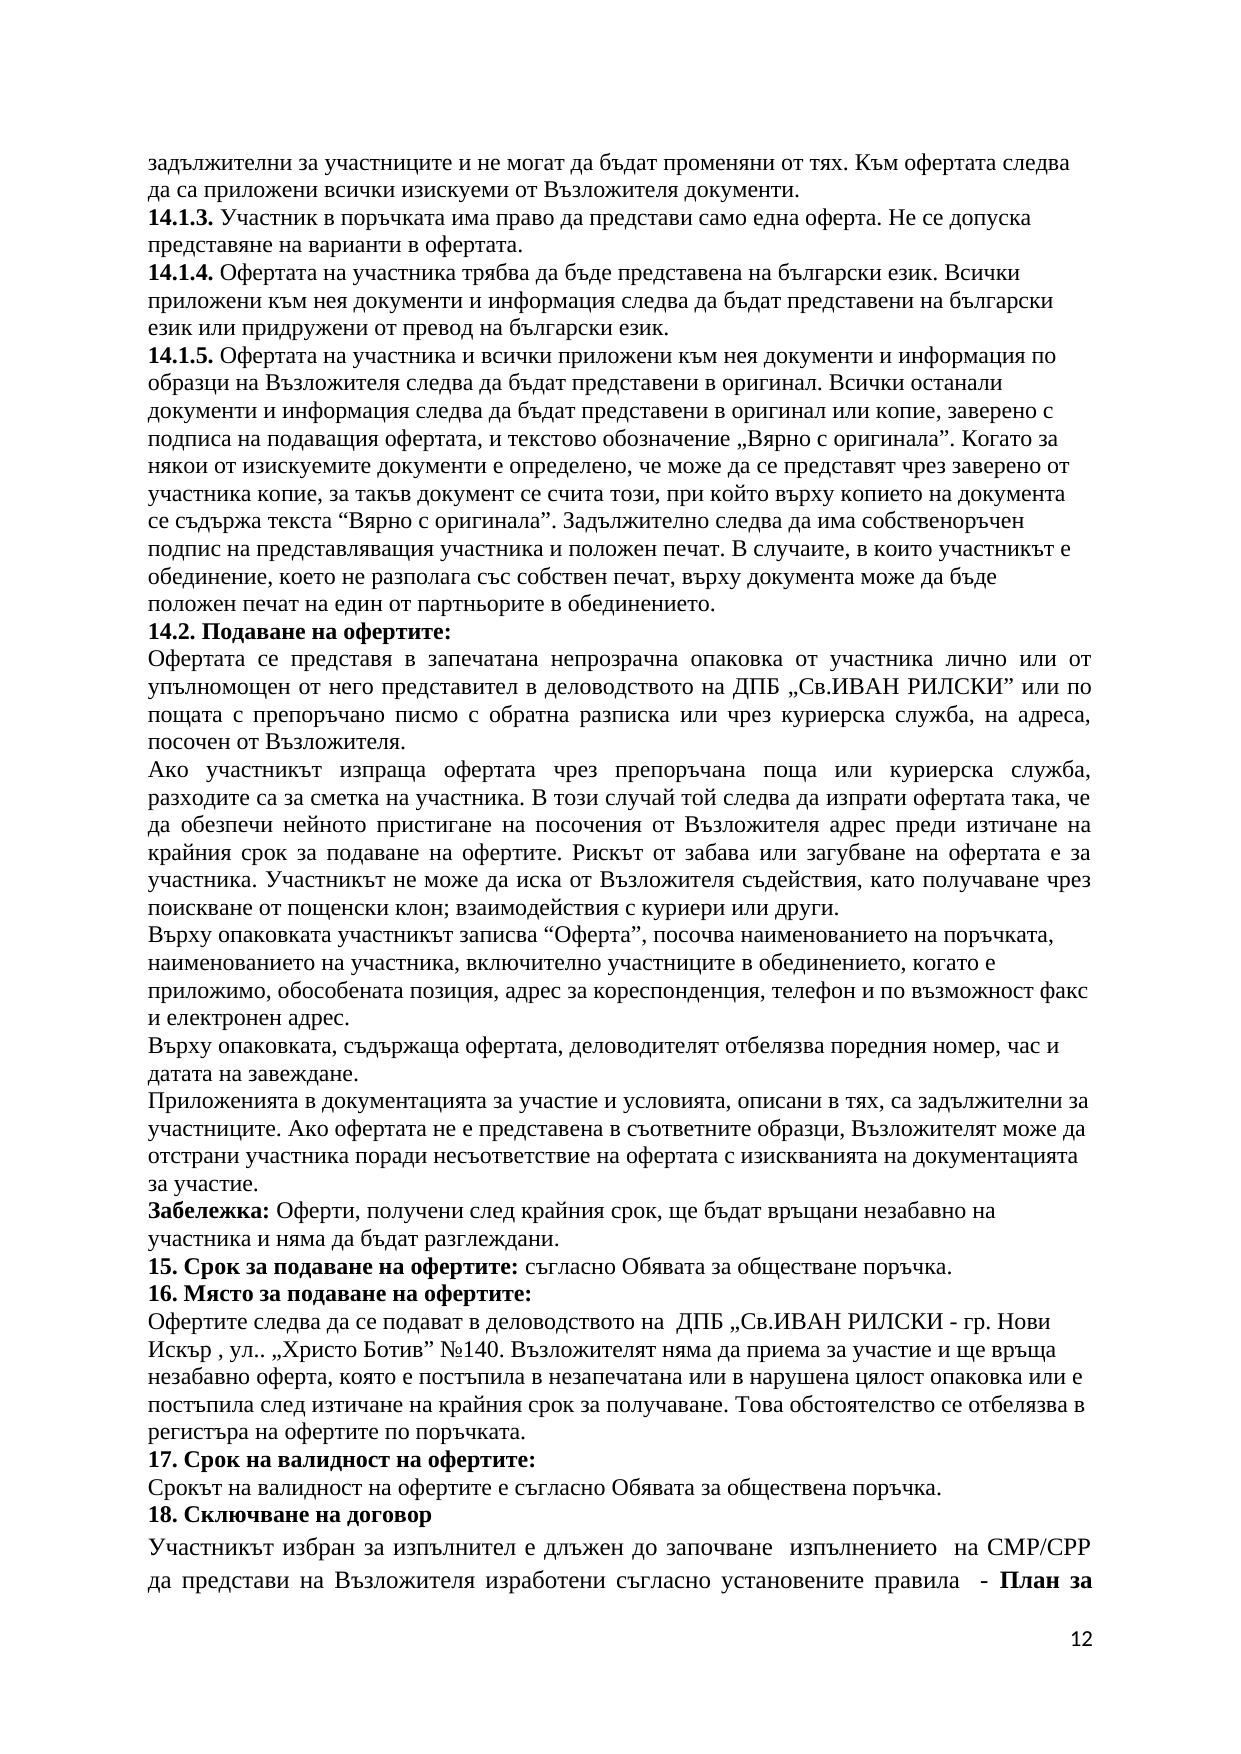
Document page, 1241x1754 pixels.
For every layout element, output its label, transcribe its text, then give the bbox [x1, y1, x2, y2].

text Офертите следва да се подават в деловодството на ДПБ „Св.ИВАН РИЛСКИ - гр. Нови Искър , ул.. „Христо Ботив” №140. Възложителят няма да приема за участие и ще връща незабавно оферта, която е постъпила в незапечатана или в нарушена цялост опаковка или е постъпила след изтичане на крайния срок за получаване. Това обстоятелство се отбелязва в регистъра на офертите по поръчката. [148, 1307, 1093, 1445]
text 14.1.3. Участник в поръчката има право да представи само една оферта. Не се допуска представяне на варианти в офертата. [148, 203, 1093, 258]
text 14.2. Подаване на офертите: [148, 617, 1093, 644]
text 14.1.5. Офертата на участника и всички приложени към нея документи и информация по образци на Възложителя следва да бъдат представени в оригинал. Всички останали документи и информация следва да бъдат представени в оригинал или копие, заверено с подписа на подаващия офертата, и текстово обозначение „Вярно с оригинала”. Когато за някои от изискуемите документи е определено, че може да се представят чрез заверено от участника копие, за такъв документ се счита този, при който върху копието на документа се съдържа текста “Вярно с оригинала”. Задължително следва да има собственоръчен подпис на представляващия участника и положен печат. В случаите, в които участникът е обединение, което не разполага със собствен печат, върху документа може да бъде положен печат на един от партньорите в обединението. [148, 341, 1093, 617]
text Върху опаковката участникът записва “Оферта”, посочва наименованието на поръчката, наименованието на участника, включително участниците в обединението, когато е приложимо, обособената позиция, адрес за кореспонденция, телефон и по възможност факс и електронен адрес. [148, 921, 1093, 1031]
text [148, 148, 1093, 203]
text Забележка: Оферти, получени след крайния срок, ще бъдат връщани незабавно на участника и няма да бъдат разглеждани. [148, 1197, 1093, 1252]
text 17. Срок на валидност на офертите: [148, 1445, 1093, 1473]
text 18. Сключване на договор [148, 1500, 1093, 1528]
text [148, 1532, 1093, 1594]
text 16. Място за подаване на офертите: [148, 1279, 1093, 1307]
text Срокът на валидност на офертите е съгласно Обявата за обществена поръчка. [148, 1473, 1093, 1500]
text 15. Срок за подаване на офертите: съгласно Обявата за обществане поръчка. [148, 1252, 1093, 1279]
text 14.1.4. Офертата на участника трябва да бъде представена на български език. Всички приложени към нея документи и информация следва да бъдат представени на български език или придружени от превод на български език. [148, 258, 1093, 341]
text Върху опаковката, съдържаща офертата, деловодителят отбелязва поредния номер, час и датата на завеждане. [148, 1031, 1093, 1086]
text Ако участникът изпраща офертата чрез препоръчана поща или куриерска служба, разходите са за сметка на участника. В този случай той следва да изпрати офертата така, че да обезпечи нейното пристигане на посочения от Възложителя адрес преди изтичане на крайния срок за подаване на офертите. Рискът от забава или загубване на офертата е за участника. Участникът не може да иска от Възложителя съдействия, като получаване чрез поискване от пощенски клон; взаимодействия с куриери или други. [148, 755, 1093, 921]
text Приложенията в документацията за участие и условията, описани в тях, са задължителни за участниците. Ако офертата не е представена в съответните образци, Възложителят може да отстрани участника поради несъответствие на офертата с изискванията на документацията за участие. [148, 1086, 1093, 1197]
text Офертата се представя в запечатана непрозрачна опаковка от участника лично или от упълномощен от него представител в деловодството на ДПБ „Св.ИВАН РИЛСКИ” или по пощата с препоръчано писмо с обратна разписка или чрез куриерска служба, на адреса, посочен от Възложителя. [148, 644, 1093, 755]
